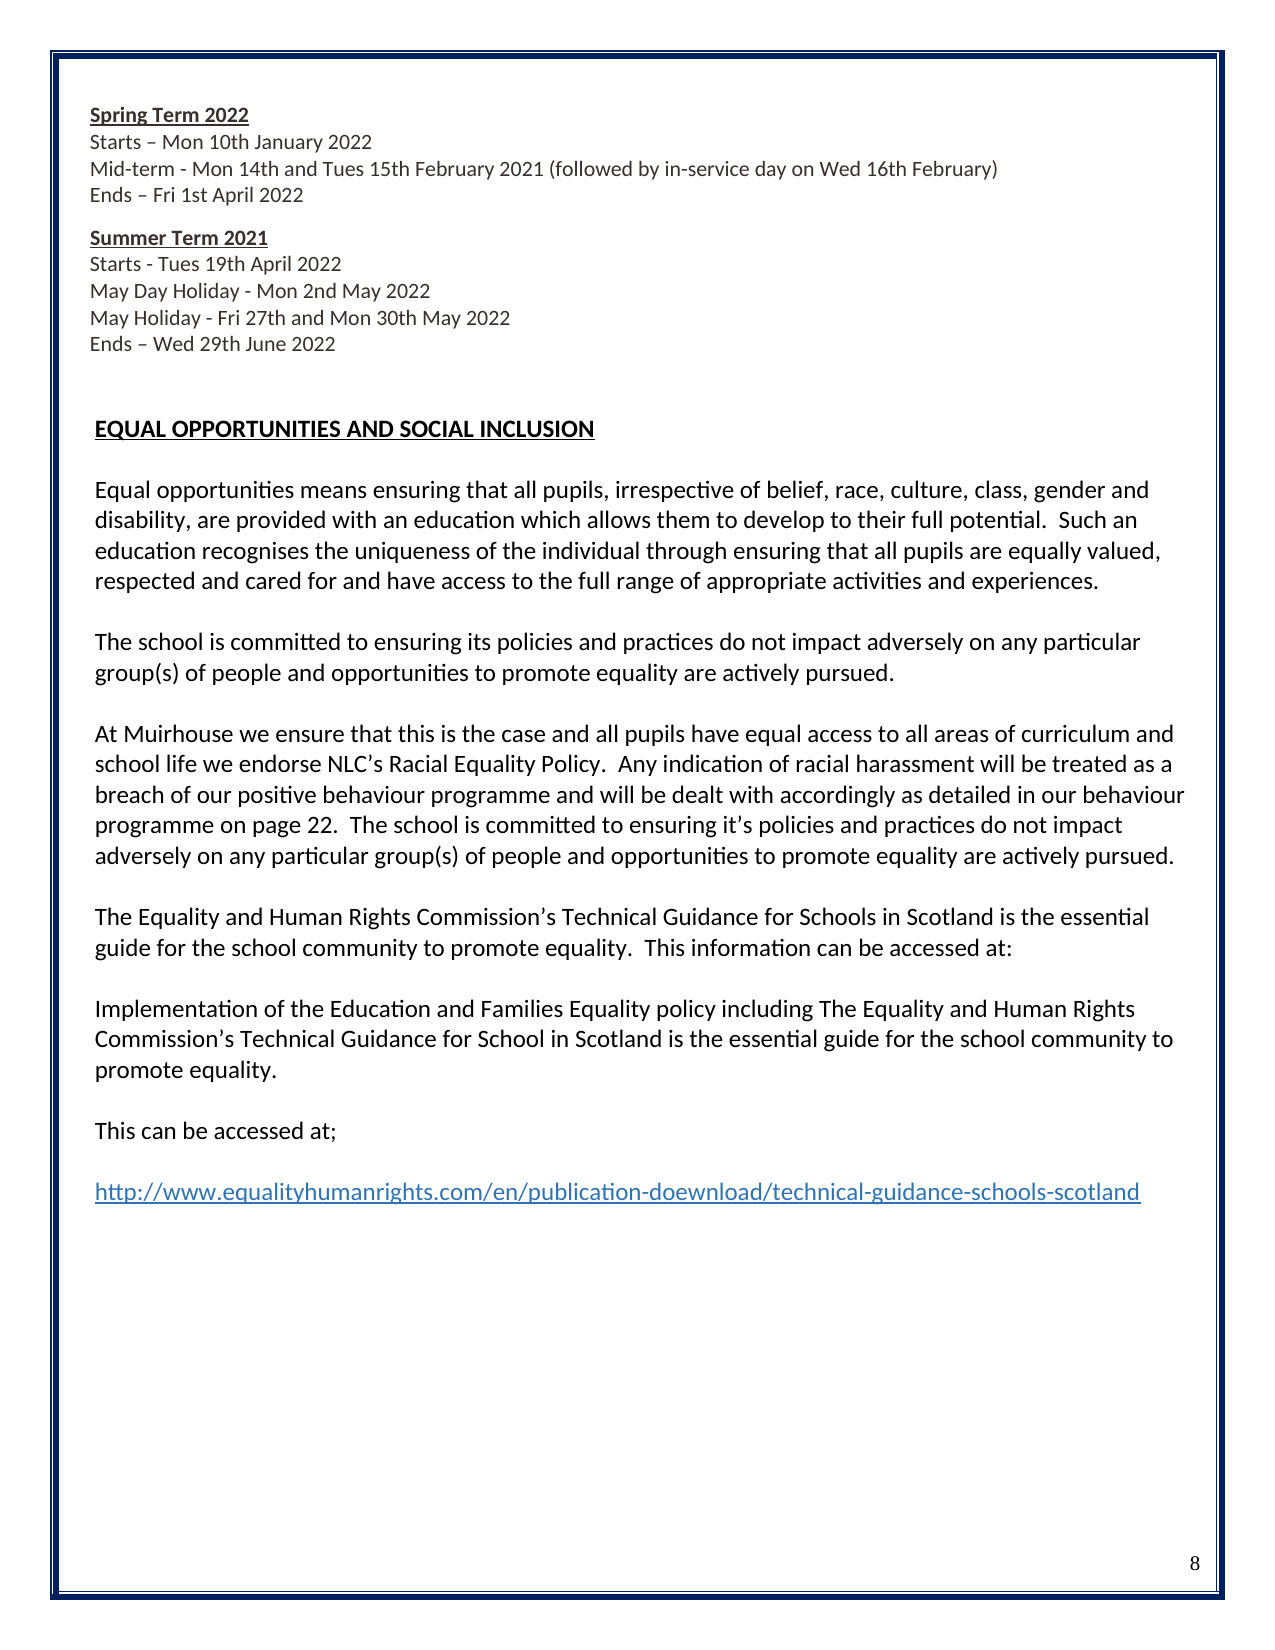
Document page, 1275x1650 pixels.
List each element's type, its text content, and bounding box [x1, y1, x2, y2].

text Equal opportunities means ensuring that all pupils, irrespective of belief, race, culture, class, gender and disability, are provided with an education which allows them to develop to their full potential. Such an education recognises the uniqueness of the individual through ensuring that all pupils are equally valued, respected and cared for and have access to the full range of appropriate activities and experiences. [94, 474, 1200, 596]
text Spring Term 2022 Starts – Mon 10th January 2022 Mid-term - Mon 14th and Tues 15th February 2021 (followed by in-service day on Wed 16th February) Ends – Fri 1st April 2022 [75, 75, 1200, 208]
text This can be accessed at; [94, 1115, 1200, 1145]
text http://www.equalityhumanrights.com/en/publication-doewnload/technical-guidance-schools-scotland [94, 1176, 1200, 1206]
text At Muirhouse we ensure that this is the case and all pupils have equal access to all areas of curriculum and school life we endorse NLC’s Racial Equality Policy. Any indication of racial harassment will be treated as a breach of our positive behaviour programme and will be dealt with accordingly as detailed in our behaviour programme on page 22. The school is committed to ensuring it’s policies and practices do not impact adversely on any particular group(s) of people and opportunities to promote equality are actively pursued. [94, 718, 1200, 871]
text Summer Term 2021 Starts - Tues 19th April 2022 May Day Holiday - Mon 2nd May 2022 May Holiday - Fri 27th and Mon 30th May 2022 Ends – Wed 29th June 2022 [75, 224, 1200, 357]
text The Equality and Human Rights Commission’s Technical Guidance for Schools in Scotland is the essential guide for the school community to promote equality. This information can be accessed at: [94, 901, 1200, 962]
text Implementation of the Education and Families Equality policy including The Equality and Human Rights Commission’s Technical Guidance for School in Scotland is the essential guide for the school community to promote equality. [94, 993, 1200, 1084]
text EQUAL OPPORTUNITIES AND SOCIAL INCLUSION [94, 413, 1200, 443]
text The school is committed to ensuring its policies and practices do not impact adversely on any particular group(s) of people and opportunities to promote equality are actively pursued. [94, 626, 1200, 687]
